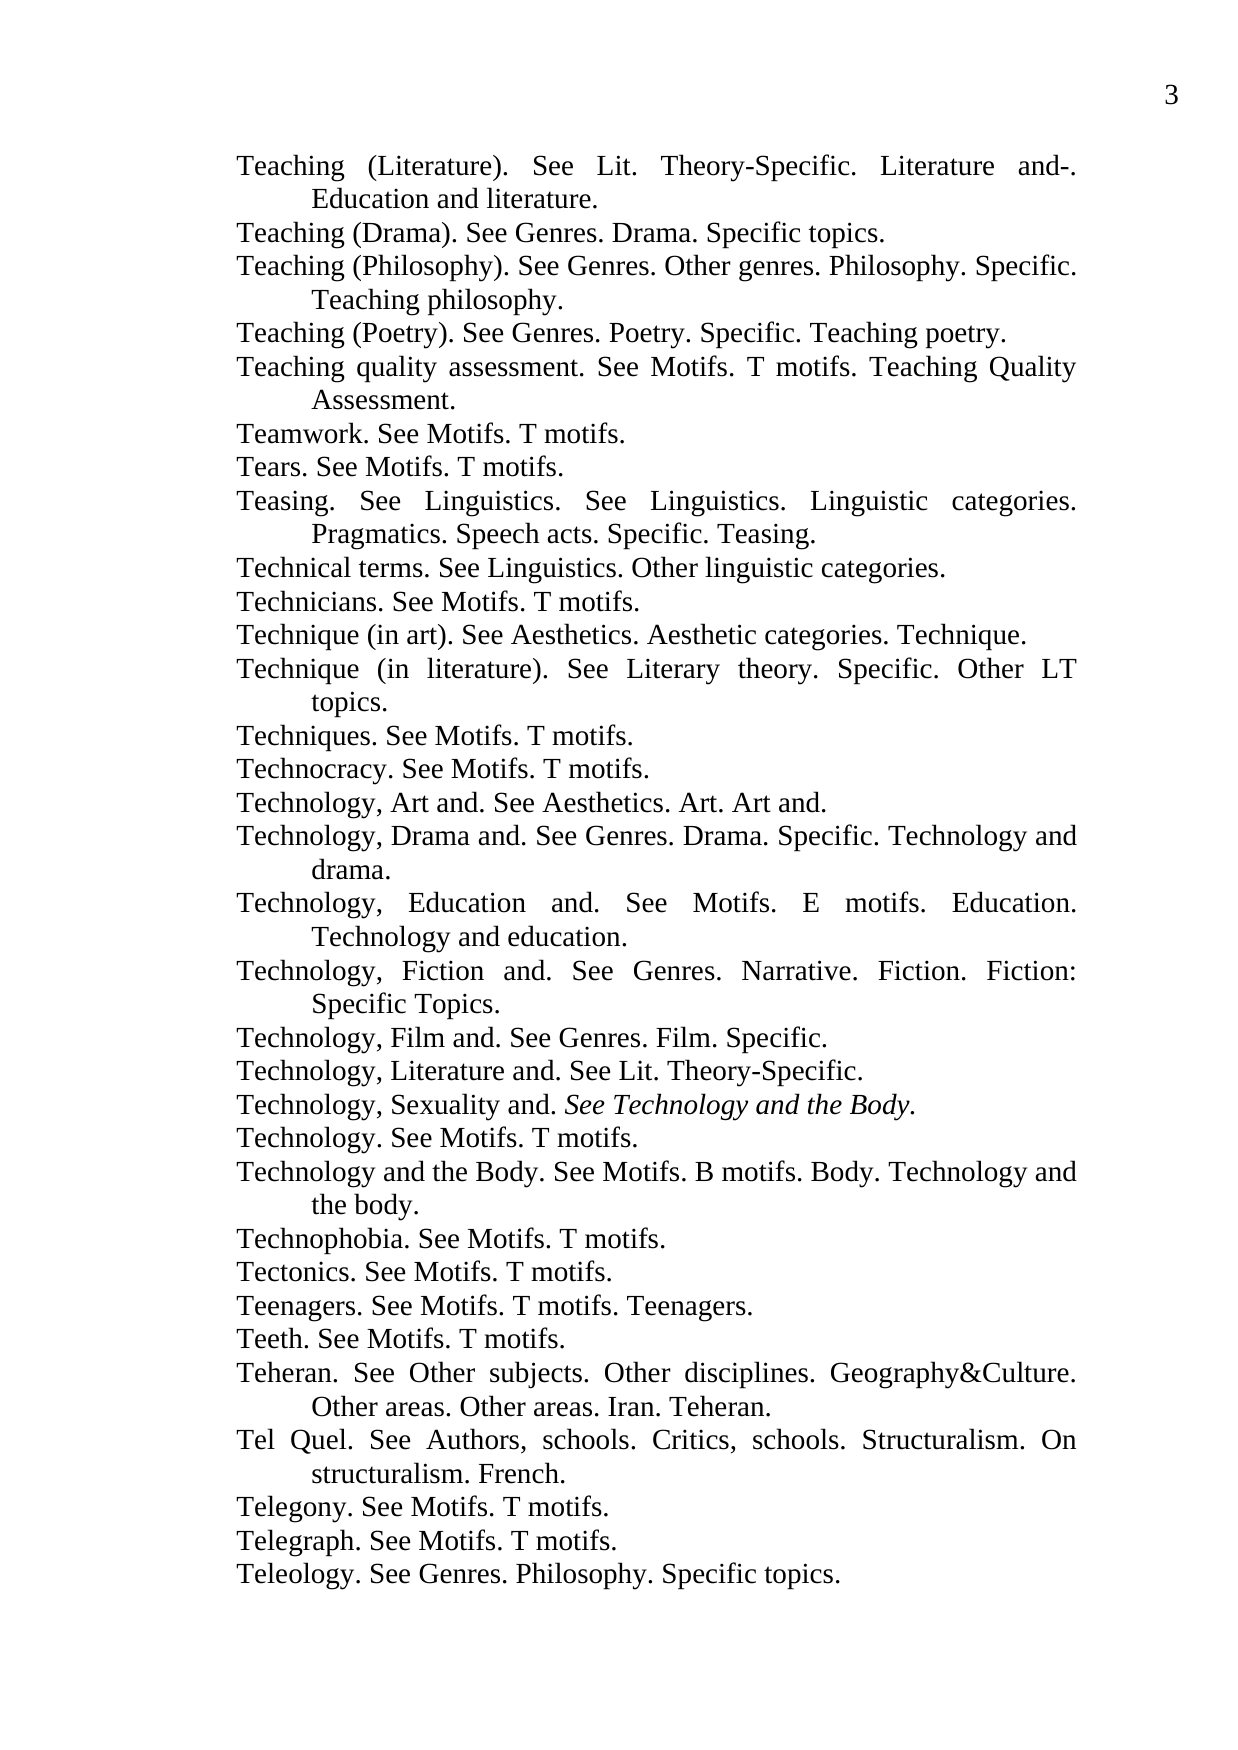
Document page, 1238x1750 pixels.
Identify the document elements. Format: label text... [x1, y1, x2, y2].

text Technology, Drama and. See Genres. Drama. Specific. Technology and drama. [236, 818, 1078, 886]
text Teaching (Literature). See Lit. Theory-Specific. Literature and-. Education and literature. [236, 148, 1078, 215]
text Tears. See Motifs. T motifs. [236, 449, 1078, 483]
text Teaching (Drama). See Genres. Drama. Specific topics. [236, 215, 1078, 248]
text Technophobia. See Motifs. T motifs. [236, 1221, 1078, 1254]
text Technology, Art and. See Aesthetics. Art. Art and. [236, 785, 1078, 818]
text Technique (in literature). See Literary theory. Specific. Other LT topics. [236, 651, 1078, 718]
text Teaching quality assessment. See Motifs. T motifs. Teaching Quality Assessment. [236, 349, 1078, 416]
text Teeth. See Motifs. T motifs. [236, 1322, 1078, 1355]
text Teenagers. See Motifs. T motifs. Teenagers. [236, 1288, 1078, 1322]
text Technicians. See Motifs. T motifs. [236, 584, 1078, 617]
text Teaching (Poetry). See Genres. Poetry. Specific. Teaching poetry. [236, 315, 1078, 349]
text Technical terms. See Linguistics. Other linguistic categories. [236, 550, 1078, 584]
text Tel Quel. See Authors, schools. Critics, schools. Structuralism. On structuralism. French. [236, 1422, 1078, 1489]
text Telegraph. See Motifs. T motifs. [236, 1523, 1078, 1556]
text Teasing. See Linguistics. See Linguistics. Linguistic categories. Pragmatics. Speech acts. Specific. Teasing. [236, 483, 1078, 550]
text Teleology. See Genres. Philosophy. Specific topics. [236, 1556, 1078, 1590]
text Technology and the Body. See Motifs. B motifs. Body. Technology and the body. [236, 1154, 1078, 1221]
text Teaching (Philosophy). See Genres. Other genres. Philosophy. Specific. Teaching philosophy. [236, 248, 1078, 315]
text Telegony. See Motifs. T motifs. [236, 1489, 1078, 1523]
text Technology, Sexuality and. See Technology and the Body. [236, 1087, 1078, 1120]
text Technology, Education and. See Motifs. E motifs. Education. Technology and education. [236, 886, 1078, 953]
text Teheran. See Other subjects. Other disciplines. Geography&Culture. Other areas. Other areas. Iran. Teheran. [236, 1355, 1078, 1422]
text Technology, Fiction and. See Genres. Narrative. Fiction. Fiction: Specific Topics. [236, 953, 1078, 1020]
text Tectonics. See Motifs. T motifs. [236, 1254, 1078, 1288]
text Technology, Literature and. See Lit. Theory-Specific. [236, 1053, 1078, 1087]
text Technique (in art). See Aesthetics. Aesthetic categories. Technique. [236, 617, 1078, 651]
text Techniques. See Motifs. T motifs. [236, 718, 1078, 751]
text Teamwork. See Motifs. T motifs. [236, 416, 1078, 449]
text Technology, Film and. See Genres. Film. Specific. [236, 1020, 1078, 1053]
text Technology. See Motifs. T motifs. [236, 1120, 1078, 1154]
text Technocracy. See Motifs. T motifs. [236, 751, 1078, 785]
